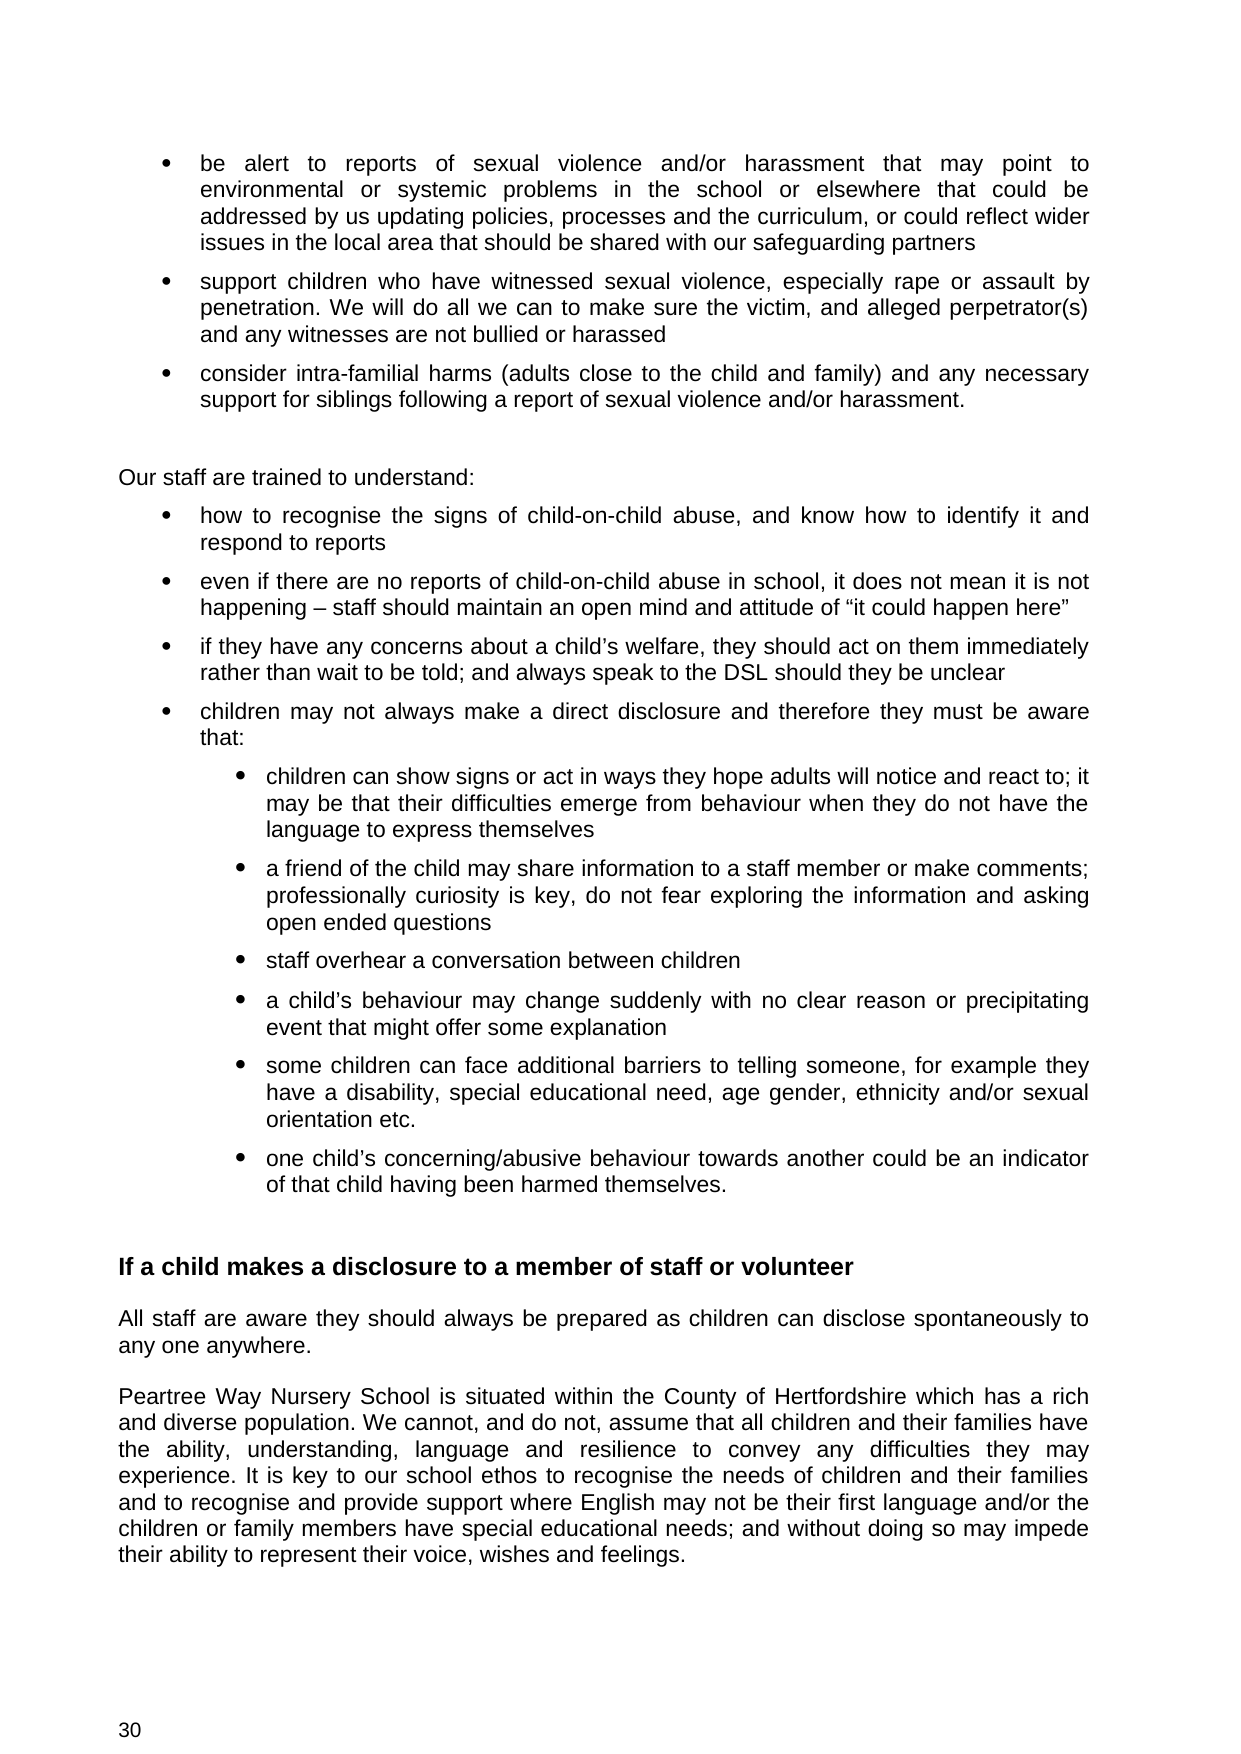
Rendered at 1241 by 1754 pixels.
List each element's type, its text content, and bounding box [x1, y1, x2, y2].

list a child’s behaviour may change suddenly with no clear reason or precipitating event that might offer some explanation [236, 987, 1090, 1040]
text even if there are no reports of child-on-child abuse in school, it does not mean it is not happening – staff should maintain an open mind and attitude of “it could happen here” [162, 568, 1090, 620]
text All staff are aware they should always be prepared as children can disclose spontaneously to any one anywhere. [118, 1305, 1090, 1358]
text children may not always make a direct disclosure and therefore they must be aware that: [162, 698, 1090, 751]
list a friend of the child may share information to a staff member or make comments; professionally curiosity is key, do not fear exploring the information and asking open ended questions [236, 855, 1090, 935]
list some children can face additional barriers to telling someone, for example they have a disability, special educational need, age gender, ethnicity and/or sexual orientation etc. [236, 1052, 1090, 1132]
text consider intra-familial harms (adults close to the child and family) and any necessary support for siblings following a report of sexual violence and/or harassment. [162, 359, 1090, 412]
text if they have any concerns about a child’s welfare, they should act on them immediately rather than wait to be told; and always speak to the DSL should they be unclear [162, 633, 1090, 686]
list one child’s concerning/abusive behaviour towards another could be an indicator of that child having been harmed themselves. [236, 1144, 1090, 1198]
text support children who have witnessed sexual violence, especially rape or assault by penetration. We will do all we can to make sure the victim, and alleged perpetrator(s) and any witnesses are not bullied or harassed [162, 268, 1090, 347]
text Peartree Way Nursery School is situated within the County of Hertfordshire which has a rich and diverse population. We cannot, and do not, assume that all children and their families have the ability, understanding, language and resilience to convey any difficulties they may experience. It is key to our school ethos to recognise the needs of children and their families and to recognise and provide support where English may not be their first language and/or the children or family members have special educational needs; and without doing so may impede their ability to represent their voice, wishes and feelings. [118, 1383, 1090, 1567]
list staff overhear a conversation between children [236, 947, 1090, 974]
text how to recognise the signs of child-on-child abuse, and know how to identify it and respond to reports [162, 502, 1090, 555]
list children can show signs or act in ways they hope adults will notice and react to; it may be that their difficulties emerge from behaviour when they do not have the language to express themselves [236, 763, 1090, 843]
text If a child makes a disclosure to a member of staff or volunteer [118, 1252, 1090, 1280]
text be alert to reports of sexual violence and/or harassment that may point to environmental or systemic problems in the school or elsewhere that could be addressed by us updating policies, processes and the curriculum, or could reflect wider issues in the local area that should be shared with our safeguarding partners [162, 150, 1090, 255]
list Our staff are trained to understand: [118, 463, 1090, 490]
